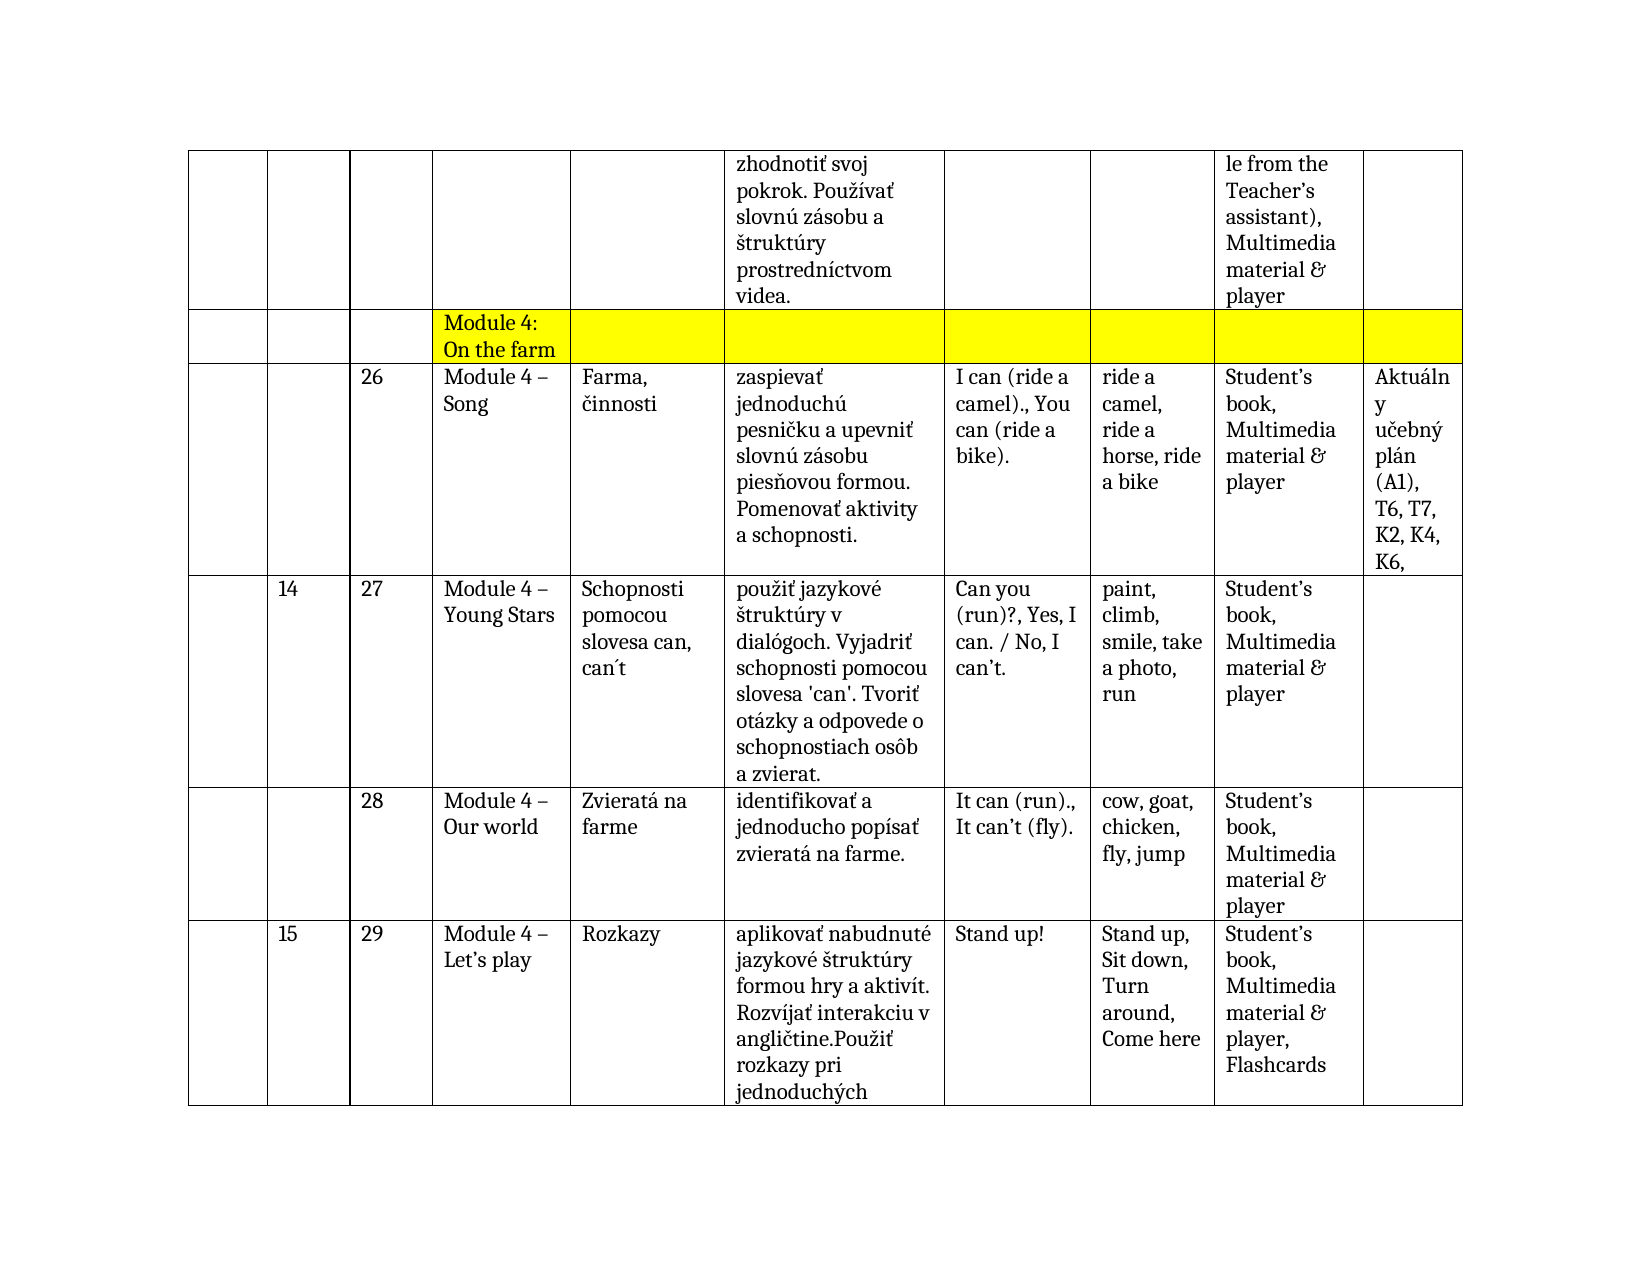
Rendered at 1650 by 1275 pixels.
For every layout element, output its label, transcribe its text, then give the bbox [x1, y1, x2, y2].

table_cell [725, 921, 944, 1105]
table_cell [189, 576, 267, 787]
table_cell [1364, 921, 1462, 1105]
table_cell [1215, 151, 1363, 309]
table_cell 28 [351, 788, 432, 919]
table_cell Zvieratá na farme [571, 788, 724, 919]
table_cell Student’s book, Multimedia material & player [1215, 364, 1363, 575]
table_cell identifikovať a jednoducho popísať zvieratá na farme. [725, 788, 944, 919]
table_cell [1364, 788, 1462, 919]
table_cell Student’s book, Multimedia material & player [1215, 576, 1363, 787]
table_cell [1091, 310, 1214, 363]
table_cell Schopnosti pomocou slovesa can, can´t [571, 576, 724, 787]
table_cell [1215, 310, 1363, 363]
table_cell Aktuálny učebný plán (A1), T6, T7, K2, K4, K6, [1364, 364, 1462, 575]
table_cell [268, 788, 349, 919]
table_cell [945, 151, 1090, 309]
table_cell [268, 364, 349, 575]
table_cell 25 [351, 151, 432, 309]
table_cell [1364, 310, 1462, 363]
table_cell It can (run)., It can’t (fly). [945, 788, 1090, 919]
table_cell [1364, 576, 1462, 787]
table_cell [725, 310, 944, 363]
table_cell [351, 310, 432, 363]
table_cell 29 [351, 921, 432, 1105]
table_cell [268, 310, 349, 363]
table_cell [433, 151, 570, 309]
table_cell [571, 310, 724, 363]
table_cell [189, 921, 267, 1105]
table_cell Can you (run)?, Yes, I can. / No, I can’t. [945, 576, 1090, 787]
table_cell použiť jazykové štruktúry v dialógoch. Vyjadriť schopnosti pomocou slovesa 'can'. Tvoriť otázky a odpovede o schopnostiach osôb a zvierat. [725, 576, 944, 787]
table_cell Farma, činnosti [571, 364, 724, 575]
table_cell [189, 788, 267, 919]
table_cell Module 4: On the farm [433, 310, 570, 363]
table_cell Module 4 – Song [433, 364, 570, 575]
table_cell [945, 310, 1090, 363]
table_cell Student’s book, Multimedia material & player [1215, 788, 1363, 919]
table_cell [1091, 921, 1214, 1105]
table_cell 15 [268, 921, 349, 1105]
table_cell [1215, 921, 1363, 1105]
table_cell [725, 151, 944, 309]
table_cell 26 [351, 364, 432, 575]
table_cell [1364, 151, 1462, 309]
table_cell 27 [351, 576, 432, 787]
table_cell ride a camel, ride a horse, ride a bike [1091, 364, 1214, 575]
table_cell [189, 364, 267, 575]
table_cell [433, 921, 570, 1105]
table_cell cow, goat, chicken, fly, jump [1091, 788, 1214, 919]
table_cell [189, 151, 267, 309]
table_cell Rozkazy [571, 921, 724, 1105]
table_cell zaspievať jednoduchú pesničku a upevniť slovnú zásobu piesňovou formou. Pomenovať aktivity a schopnosti. [725, 364, 944, 575]
table_cell Module 4 – Young Stars [433, 576, 570, 787]
table_cell paint, climb, smile, take a photo, run [1091, 576, 1214, 787]
table_cell [189, 310, 267, 363]
table_cell 13 [268, 151, 349, 309]
table_cell Module 4 – Our world [433, 788, 570, 919]
table_cell Stand up! [945, 921, 1090, 1105]
table_cell [1091, 151, 1214, 309]
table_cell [571, 151, 724, 309]
table_cell I can (ride a camel)., You can (ride a bike). [945, 364, 1090, 575]
table_cell 14 [268, 576, 349, 787]
